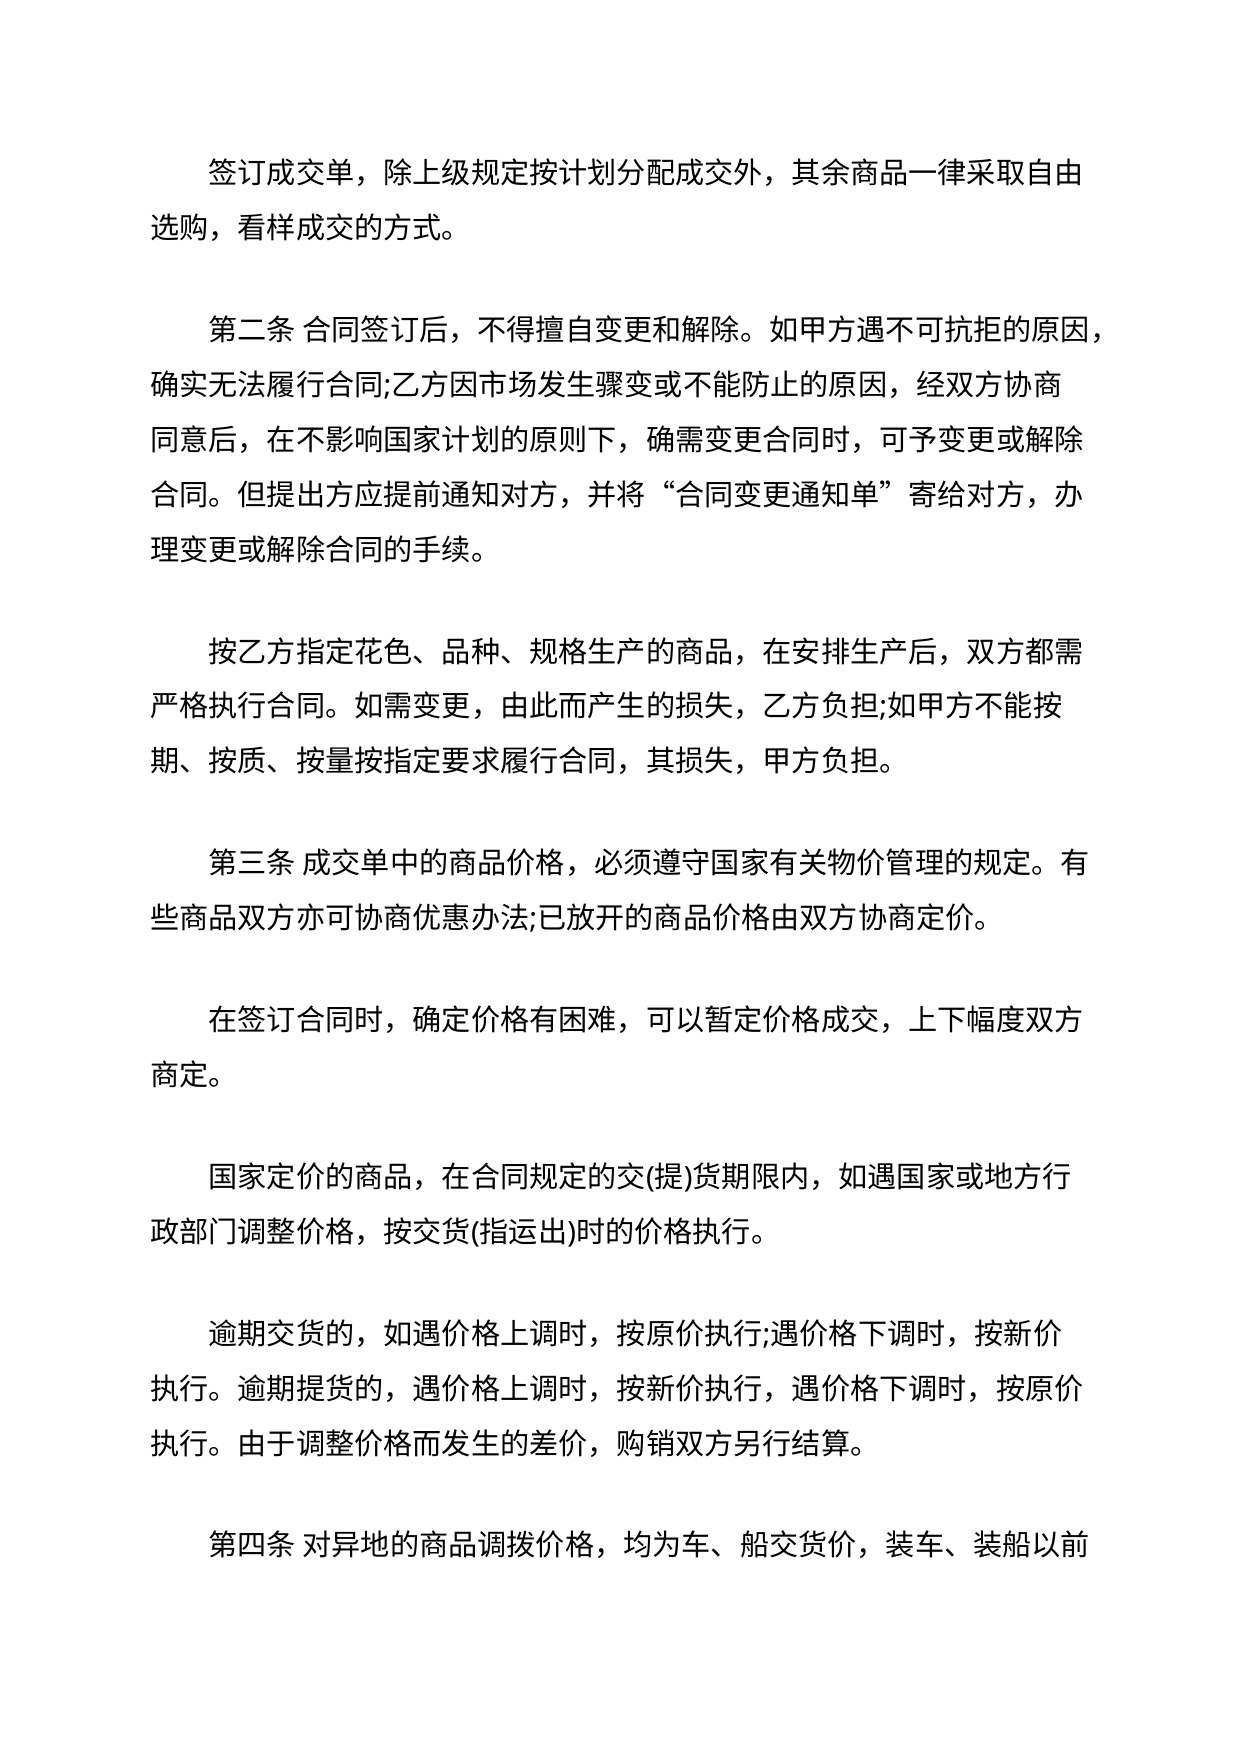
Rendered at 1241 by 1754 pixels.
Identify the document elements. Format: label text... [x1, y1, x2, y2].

text 逾期交货的，如遇价格上调时，按原价执行;遇价格下调时，按新价执行。逾期提货的，遇价格上调时，按新价执行，遇价格下调时，按原价执行。由于调整价格而发生的差价，购销双方另行结算。 [150, 1310, 1090, 1462]
text 第二条 合同签订后，不得擅自变更和解除。如甲方遇不可抗拒的原因，确实无法履行合同;乙方因市场发生骤变或不能防止的原因，经双方协商同意后，在不影响国家计划的原则下，确需变更合同时，可予变更或解除合同。但提出方应提前通知对方，并将“合同变更通知单”寄给对方，办理变更或解除合同的手续。 [150, 307, 1090, 569]
text 在签订合同时，确定价格有困难，可以暂定价格成交，上下幅度双方商定。 [150, 997, 1090, 1094]
text 按乙方指定花色、品种、规格生产的商品，在安排生产后，双方都需严格执行合同。如需变更，由此而产生的损失，乙方负担;如甲方不能按期、按质、按量按指定要求履行合同，其损失，甲方负担。 [150, 628, 1090, 780]
text 国家定价的商品，在合同规定的交(提)货期限内，如遇国家或地方行政部门调整价格，按交货(指运出)时的价格执行。 [150, 1153, 1090, 1251]
text 签订成交单，除上级规定按计划分配成交外，其余商品一律采取自由选购，看样成交的方式。 [150, 150, 1090, 247]
text 第三条 成交单中的商品价格，必须遵守国家有关物价管理的规定。有些商品双方亦可协商优惠办法;已放开的商品价格由双方协商定价。 [150, 840, 1090, 937]
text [150, 1522, 1090, 1564]
